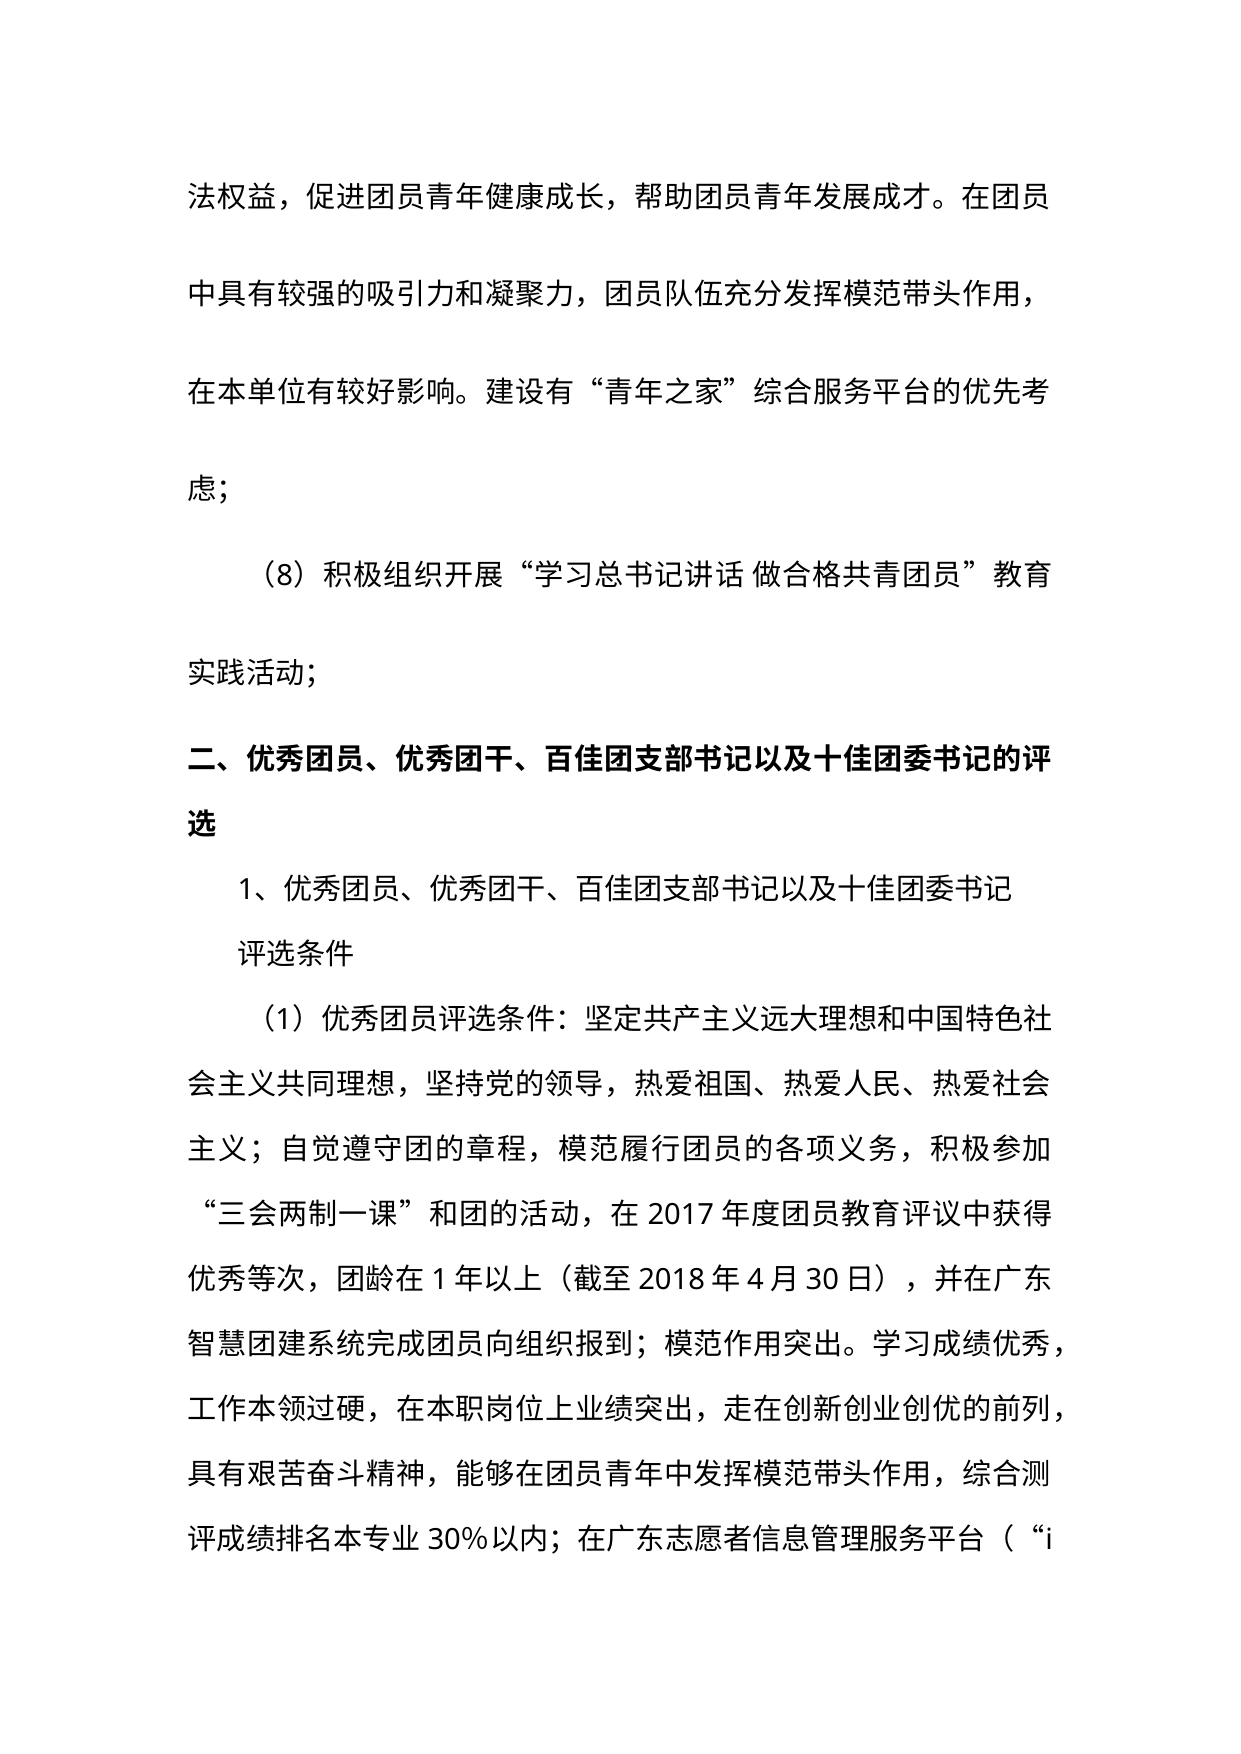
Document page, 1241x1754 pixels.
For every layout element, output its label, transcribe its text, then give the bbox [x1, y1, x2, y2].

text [187, 162, 1053, 519]
text 评选条件 [237, 919, 1053, 984]
list 优秀团员、优秀团干、百佳团支部书记以及十佳团委书记的评选 [187, 724, 1053, 854]
text （8）积极组织开展“学习总书记讲话 做合格共青团员”教育实践活动； [187, 541, 1053, 703]
list 优秀团员、优秀团干、百佳团支部书记以及十佳团委书记 [237, 854, 1053, 919]
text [187, 984, 1053, 1569]
